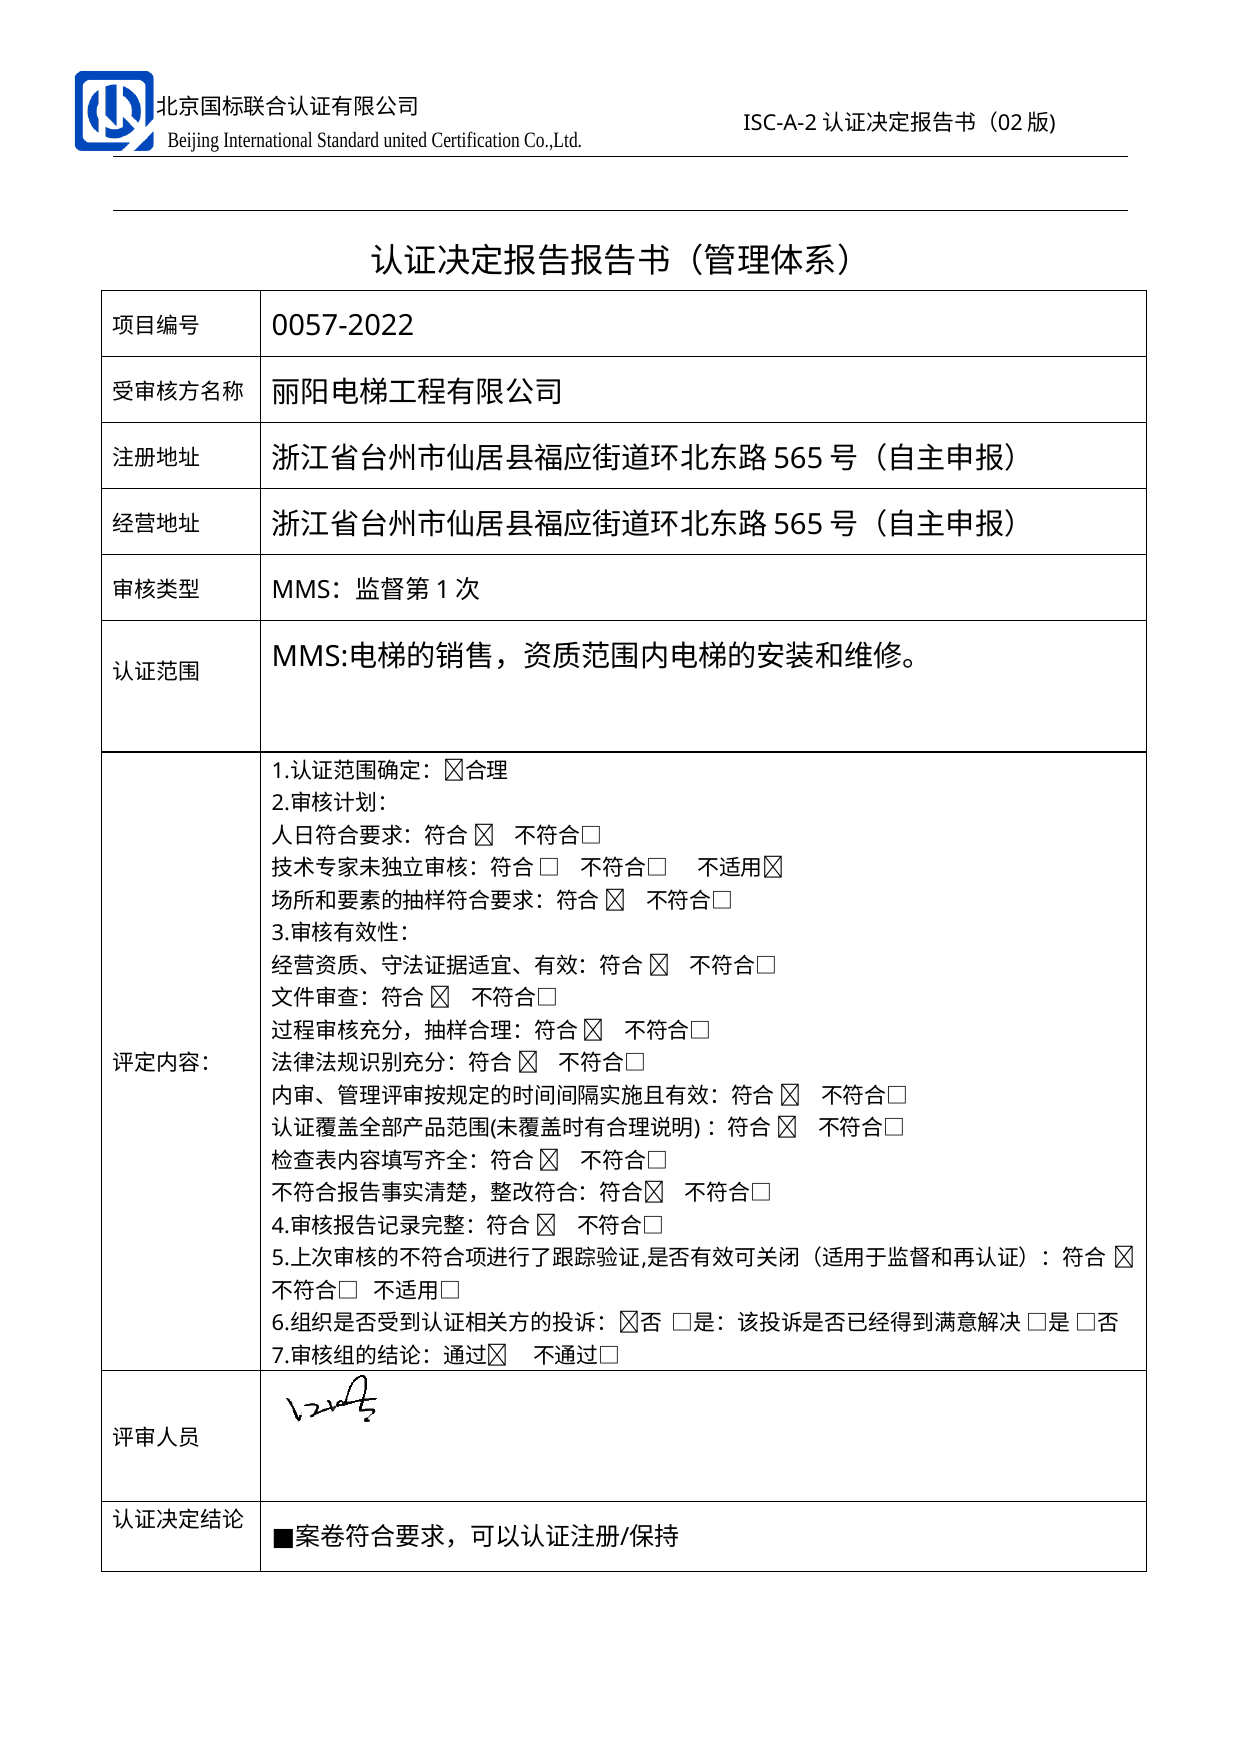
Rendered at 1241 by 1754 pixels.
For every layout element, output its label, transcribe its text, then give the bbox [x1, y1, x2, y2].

table_cell 评定内容： [102, 753, 260, 1370]
table_cell [261, 1371, 1146, 1501]
table_header 0057-2022 [261, 291, 1146, 356]
table_cell 丽阳电梯工程有限公司 [261, 357, 1146, 422]
table_cell 受审核方名称 [102, 357, 260, 422]
table_header 项目编号 [102, 291, 260, 356]
table_cell MMS:电梯的销售，资质范围内电梯的安装和维修。 [261, 621, 1146, 751]
table_cell 评审人员 [102, 1371, 260, 1501]
table_cell 审核类型 [102, 555, 260, 620]
table_cell MMS：监督第1次 [261, 555, 1146, 620]
table_cell 1.认证范围确定：合理 2.审核计划： 人日符合要求：符合 不符合□ 技术专家未独立审核：符合 □ 不符合□ 不适用 场所和要素的抽样符合要求：符合 不符合□ 3.审核有效性： 经营资质、守法证据适宜、有效：符合 不符合□ 文件审查：符合 不符合□ 过程审核充分，抽样合理：符合 不符合□ 法律法规识别充分：符合 不符合□ 内审、管理评审按规定的时间间隔实施且有效：符合 不符合□ 认证覆盖全部产品范围(未覆盖时有合理说明) ：符合 不符合□ 检查表内容填写齐全：符合 不符合□ 不符合报告事实清楚，整改符合：符合 不符合□ 4.审核报告记录完整：符合 不符合□ 5.上次审核的不符合项进行了跟踪验证,是否有效可关闭（适用于监督和再认证）：符合 不符合□ 不适用□ 6.组织是否受到认证相关方的投诉：否 □是：该投诉是否已经得到满意解决 □是 □否 7.审核组的结论：通过 不通过□ [261, 753, 1146, 1370]
table_cell 浙江省台州市仙居县福应街道环北东路565号（自主申报） [261, 489, 1146, 554]
table_cell 注册地址 [102, 423, 260, 488]
picture [271, 1370, 397, 1434]
table_cell 认证范围 [102, 621, 260, 751]
text 认证决定报告报告书（管理体系） [112, 225, 1128, 290]
picture [74, 71, 154, 151]
table_cell ■案卷符合要求，可以认证注册/保持 □案卷不符合要求，不可以认证注册/保持; ： [261, 1502, 1146, 1571]
table_cell 浙江省台州市仙居县福应街道环北东路565号（自主申报） [261, 423, 1146, 488]
table_cell 经营地址 [102, 489, 260, 554]
table_cell 认证决定结论 [102, 1502, 260, 1571]
